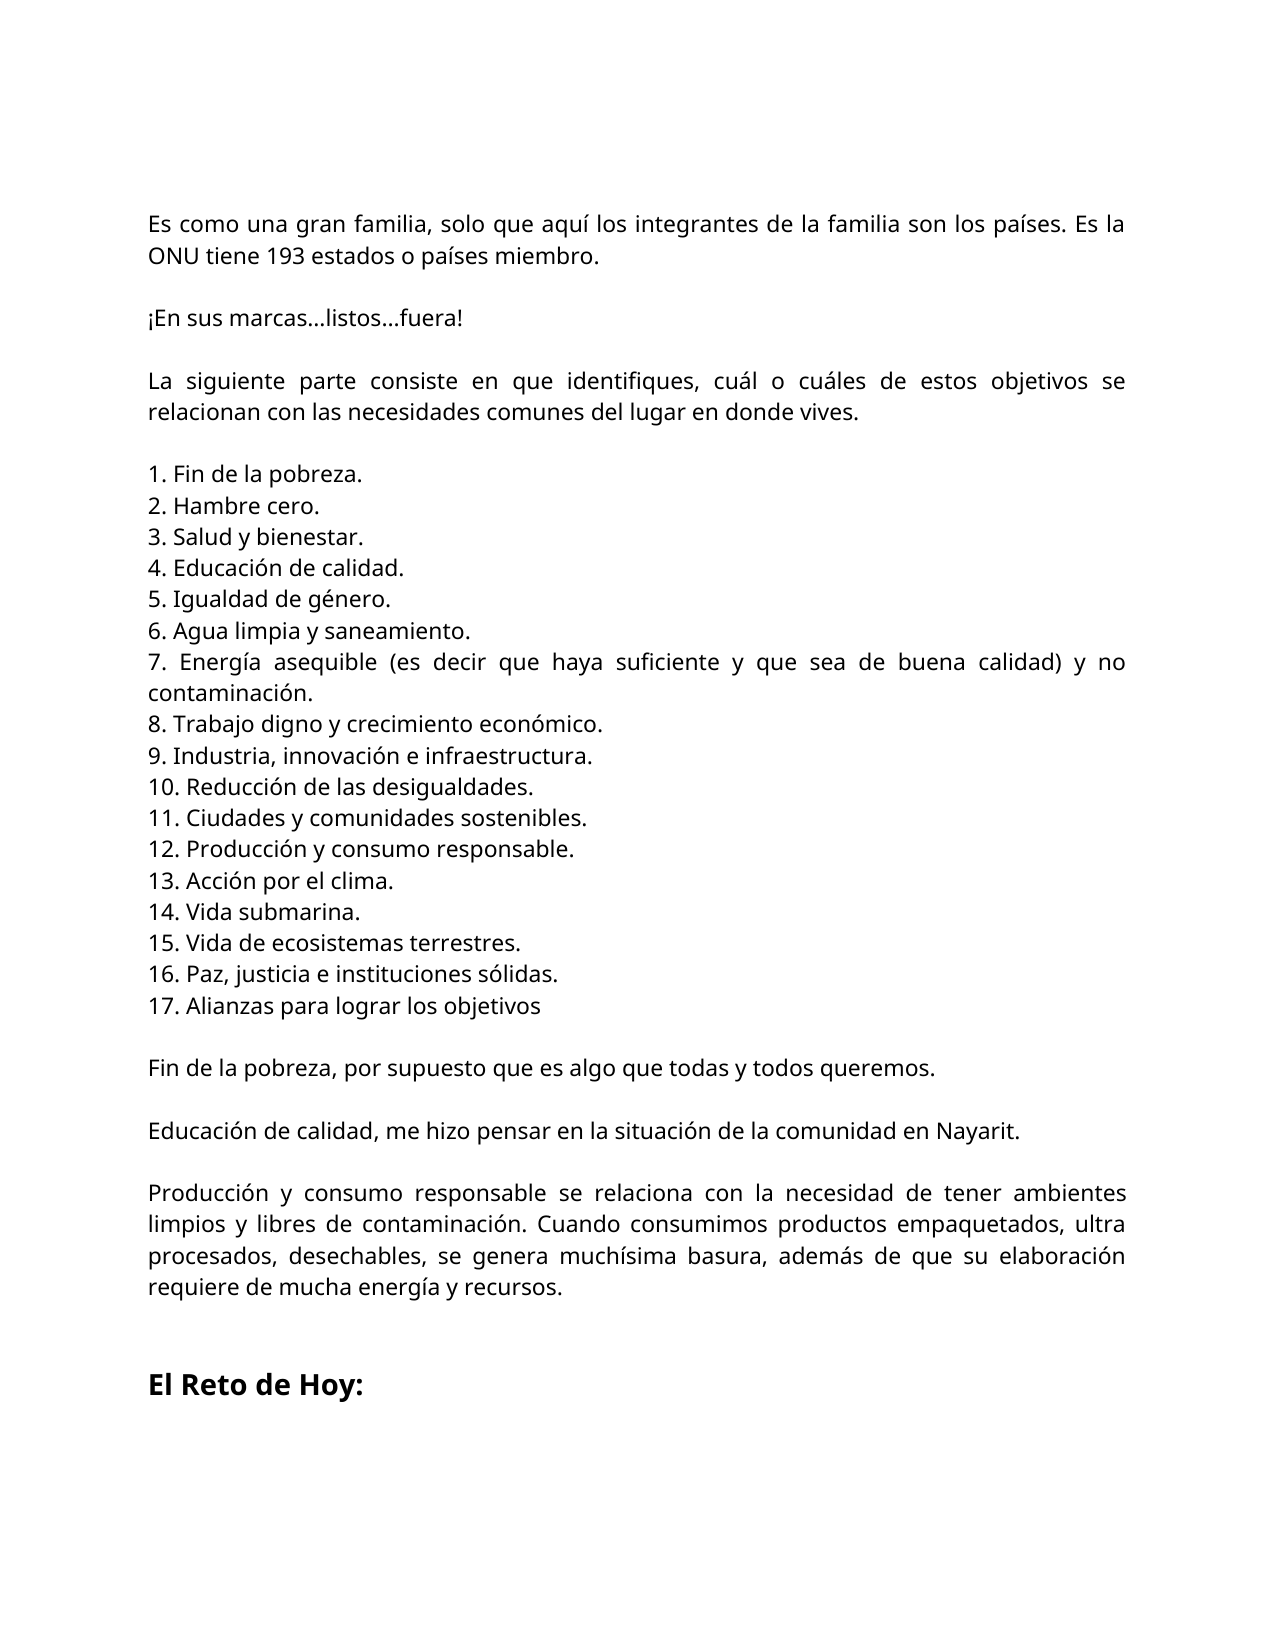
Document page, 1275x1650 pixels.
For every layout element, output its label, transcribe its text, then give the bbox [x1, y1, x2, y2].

text 15. Vida de ecosistemas terrestres. [148, 927, 1127, 958]
text 16. Paz, justicia e instituciones sólidas. [148, 958, 1127, 990]
text Producción y consumo responsable se relaciona con la necesidad de tener ambientes limpios y libres de contaminación. Cuando consumimos productos empaquetados, ultra procesados, desechables, se genera muchísima basura, además de que su elaboración requiere de mucha energía y recursos. [148, 1177, 1127, 1302]
text 4. Educación de calidad. [148, 552, 1127, 583]
text La siguiente parte consiste en que identifiques, cuál o cuáles de estos objetivos se relacionan con las necesidades comunes del lugar en donde vives. [148, 365, 1127, 427]
text 8. Trabajo digno y crecimiento económico. [148, 708, 1127, 740]
text 7. Energía asequible (es decir que haya suficiente y que sea de buena calidad) y no contaminación. [148, 646, 1127, 708]
text 10. Reducción de las desigualdades. [148, 771, 1127, 802]
text Educación de calidad, me hizo pensar en la situación de la comunidad en Nayarit. [148, 1115, 1127, 1146]
text 14. Vida submarina. [148, 896, 1127, 927]
text 6. Agua limpia y saneamiento. [148, 615, 1127, 646]
text 11. Ciudades y comunidades sostenibles. [148, 802, 1127, 833]
text Fin de la pobreza, por supuesto que es algo que todas y todos queremos. [148, 1052, 1127, 1083]
text 1. Fin de la pobreza. [148, 458, 1127, 490]
text 12. Producción y consumo responsable. [148, 833, 1127, 865]
text 9. Industria, innovación e infraestructura. [148, 740, 1127, 771]
text ¡En sus marcas…listos…fuera! [148, 302, 1127, 333]
text 5. Igualdad de género. [148, 583, 1127, 615]
text 3. Salud y bienestar. [148, 521, 1127, 552]
text 17. Alianzas para lograr los objetivos [148, 990, 1127, 1021]
text Es como una gran familia, solo que aquí los integrantes de la familia son los países. Es la ONU tiene 193 estados o países miembro. [148, 208, 1127, 271]
text 2. Hambre cero. [148, 490, 1127, 521]
text El Reto de Hoy: [148, 1365, 1127, 1404]
text 13. Acción por el clima. [148, 865, 1127, 896]
